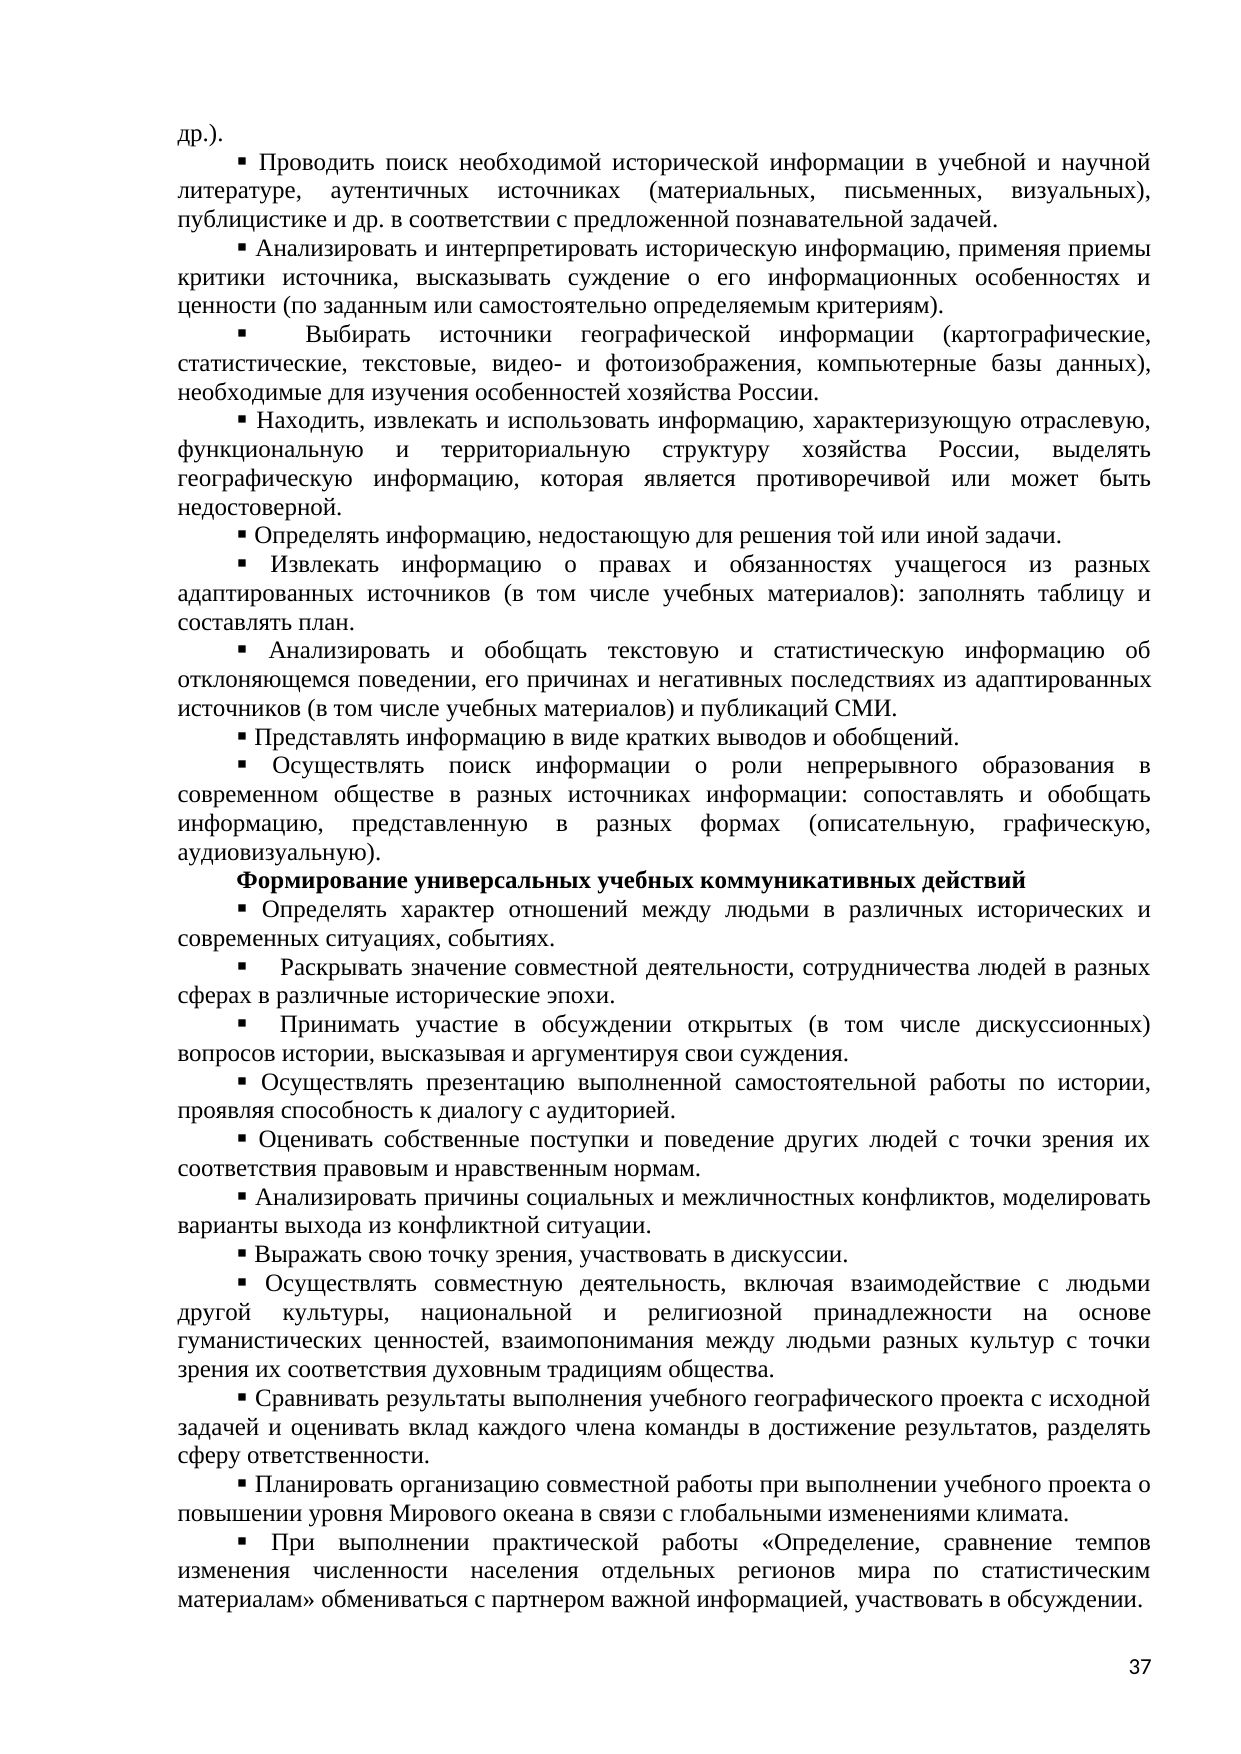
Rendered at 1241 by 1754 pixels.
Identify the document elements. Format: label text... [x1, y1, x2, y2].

text Формирование универсальных учебных коммуникативных действий [177, 866, 1152, 894]
text Извлекать информацию о правах и обязанностях учащегося из разных адаптированных источников (в том числе учебных материалов): заполнять таблицу и составлять план. [177, 549, 1152, 636]
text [177, 118, 1152, 147]
text Раскрывать значение совместной деятельности, сотрудничества людей в разных сферах в различные исторические эпохи. [177, 952, 1152, 1009]
text Выбирать источники географической информации (картографические, статистические, текстовые, видео- и фотоизображения, компьютерные базы данных), необходимые для изучения особенностей хозяйства России. [177, 319, 1152, 406]
text Анализировать причины социальных и межличностных конфликтов, моделировать варианты выхода из конфликтной ситуации. [177, 1182, 1152, 1239]
text Находить, извлекать и использовать информацию, характеризующую отраслевую, функциональную и территориальную структуру хозяйства России, выделять географическую информацию, которая является противоречивой или может быть недостоверной. [177, 406, 1152, 521]
text Осуществлять презентацию выполненной самостоятельной работы по истории, проявляя способность к диалогу с аудиторией. [177, 1067, 1152, 1124]
text Определять информацию, недостающую для решения той или иной задачи. [177, 521, 1152, 549]
text Оценивать собственные поступки и поведение других людей с точки зрения их соответствия правовым и нравственным нормам. [177, 1124, 1152, 1182]
text Определять характер отношений между людьми в различных исторических и современных ситуациях, событиях. [177, 894, 1152, 952]
text Анализировать и обобщать текстовую и статистическую информацию об отклоняющемся поведении, его причинах и негативных последствиях из адаптированных источников (в том числе учебных материалов) и публикаций СМИ. [177, 636, 1152, 722]
text Выражать свою точку зрения, участвовать в дискуссии. [177, 1239, 1152, 1268]
text Сравнивать результаты выполнения учебного географического проекта с исходной задачей и оценивать вклад каждого члена команды в достижение результатов, разделять сферу ответственности. [177, 1383, 1152, 1469]
text Планировать организацию совместной работы при выполнении учебного проекта о повышении уровня Мирового океана в связи с глобальными изменениями климата. [177, 1469, 1152, 1527]
text Представлять информацию в виде кратких выводов и обобщений. [177, 722, 1152, 751]
text Принимать участие в обсуждении открытых (в том числе дискуссионных) вопросов истории, высказывая и аргументируя свои суждения. [177, 1009, 1152, 1067]
text При выполнении практической работы «Определение, сравнение темпов изменения численности населения отдельных регионов мира по статистическим материалам» обмениваться с партнером важной информацией, участвовать в обсуждении. [177, 1527, 1152, 1613]
text Осуществлять поиск информации о роли непрерывного образования в современном обществе в разных источниках информации: сопоставлять и обобщать информацию, представленную в разных формах (описательную, графическую, аудиовизуальную). [177, 751, 1152, 866]
text Осуществлять совместную деятельность, включая взаимодействие с людьми другой культуры, национальной и религиозной принадлежности на основе гуманистических ценностей, взаимопонимания между людьми разных культур с точки зрения их соответствия духовным традициям общества. [177, 1268, 1152, 1383]
